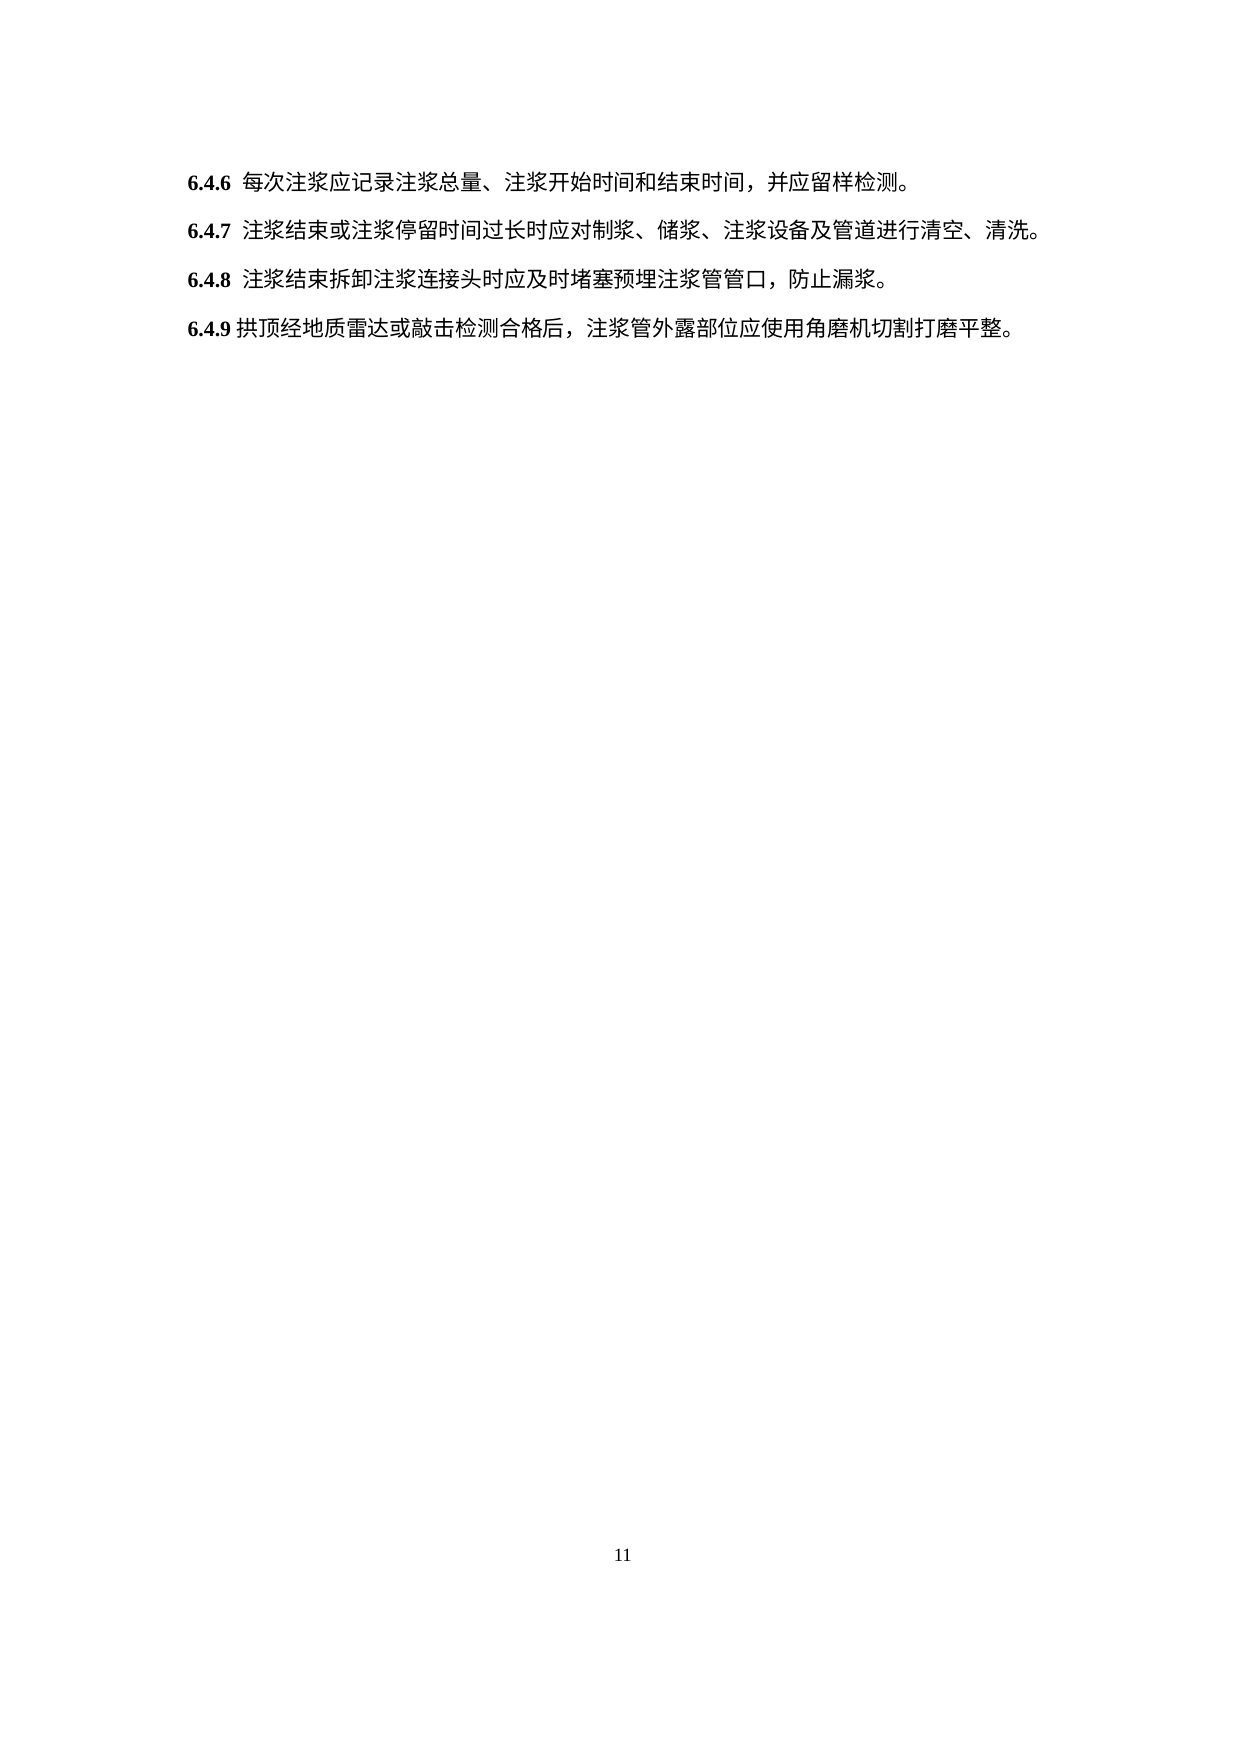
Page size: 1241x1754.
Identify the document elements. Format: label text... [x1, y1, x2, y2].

text 6.4.9 拱顶经地质雷达或敲击检测合格后，注浆管外露部位应使用角磨机切割打磨平整。 [187, 310, 1053, 343]
text 6.4.7 注浆结束或注浆停留时间过长时应对制浆、储浆、注浆设备及管道进行清空、清洗。 [187, 213, 1053, 245]
text 6.4.8 注浆结束拆卸注浆连接头时应及时堵塞预埋注浆管管口，防止漏浆。 [187, 262, 1053, 294]
text 6.4.6 每次注浆应记录注浆总量、注浆开始时间和结束时间，并应留样检测。 [187, 164, 1053, 197]
